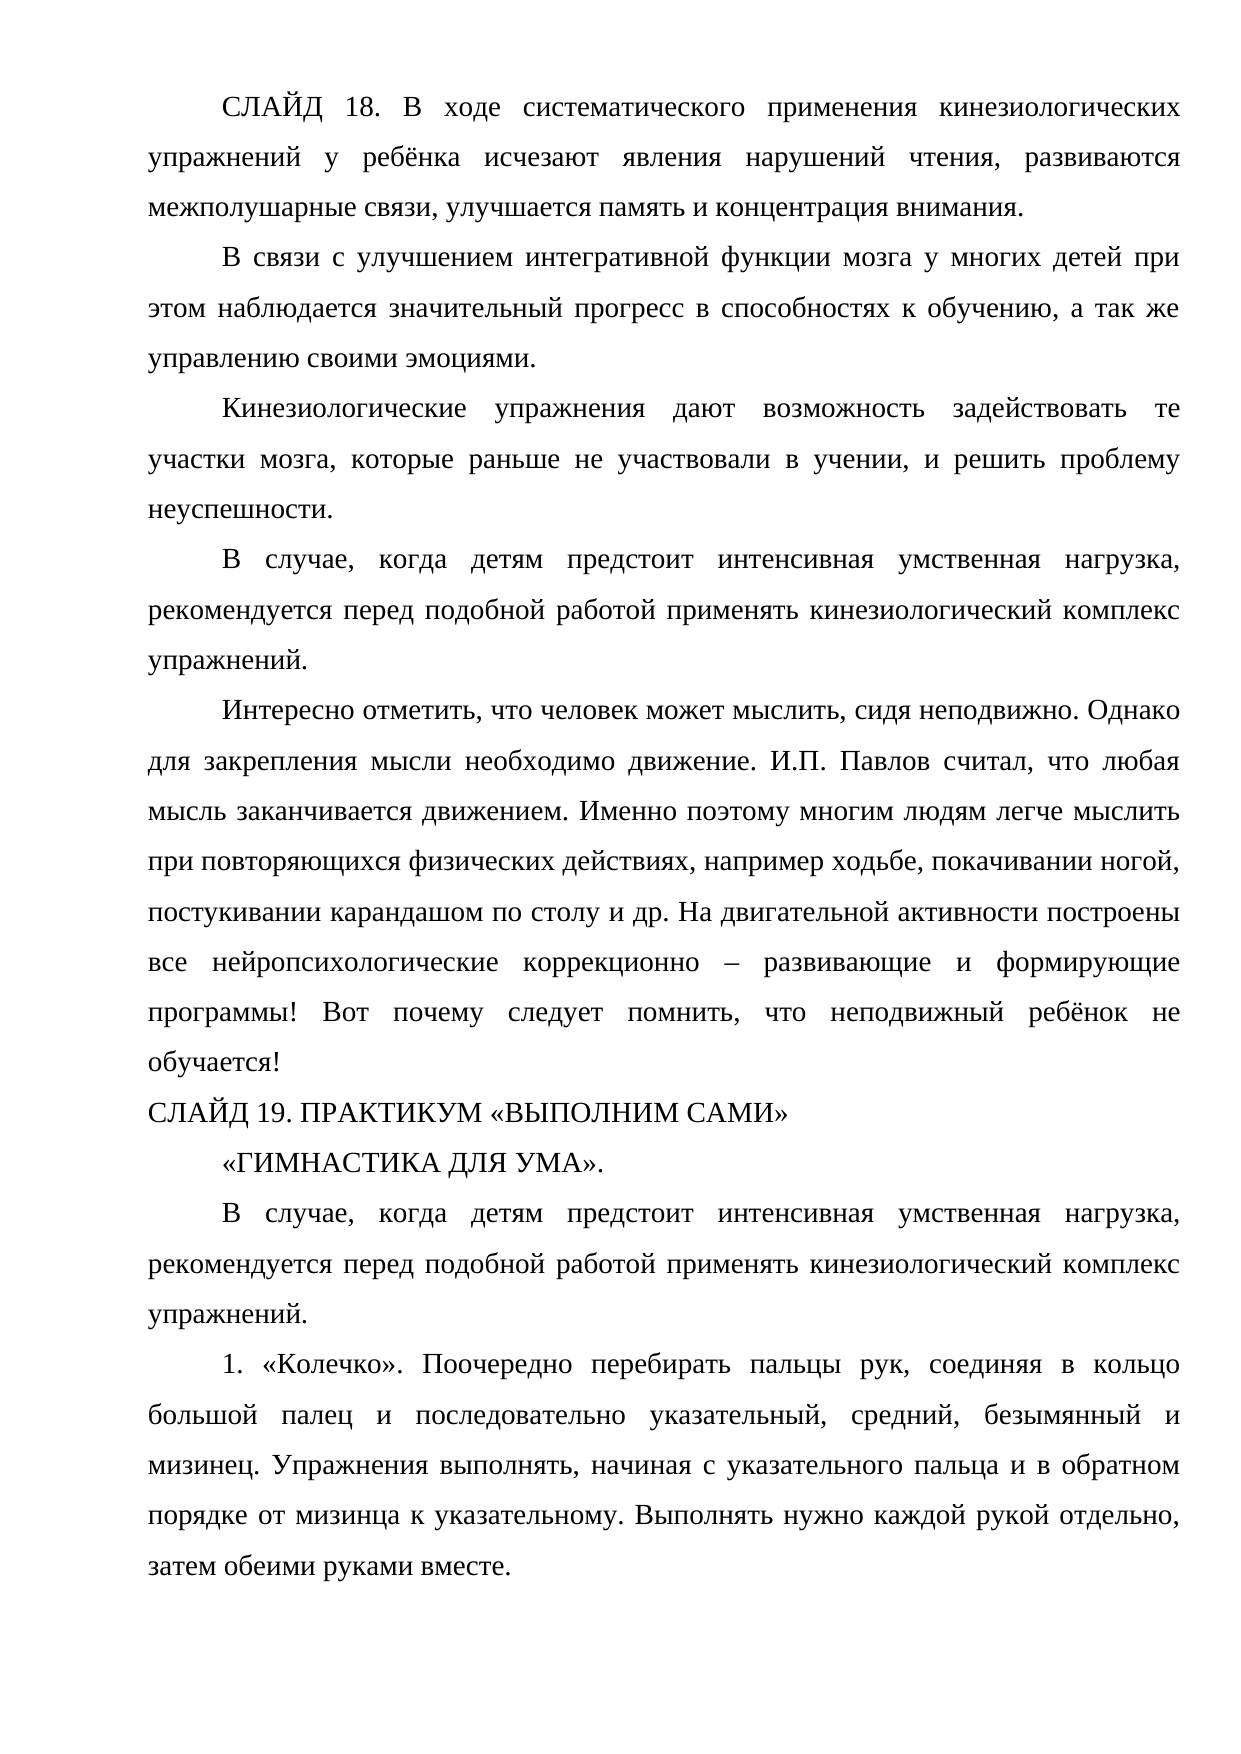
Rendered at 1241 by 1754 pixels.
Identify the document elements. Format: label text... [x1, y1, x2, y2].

text В связи с улучшением интегративной функции мозга у многих детей при этом наблюдается значительный прогресс в способностях к обучению, а так же управлению своими эмоциями. [148, 239, 1181, 374]
text «ГИМНАСТИКА ДЛЯ УМА». [148, 1145, 1181, 1179]
text СЛАЙД 18. В ходе систематического применения кинезиологических упражнений у ребёнка исчезают явления нарушений чтения, развиваются межполушарные связи, улучшается память и концентрация внимания. [148, 89, 1181, 223]
text 1. «Колечко». Поочередно перебирать пальцы рук, соединяя в кольцо большой палец и последовательно указательный, средний, безымянный и мизинец. Упражнения выполнять, начиная с указательного пальца и в обратном порядке от мизинца к указательному. Выполнять нужно каждой рукой отдельно, затем обеими руками вместе. [148, 1346, 1181, 1581]
text Интересно отметить, что человек может мыслить, сидя неподвижно. Однако для закрепления мысли необходимо движение. И.П. Павлов считал, что любая мысль заканчивается движением. Именно поэтому многим людям легче мыслить при повторяющихся физических действиях, например ходьбе, покачивании ногой, постукивании карандашом по столу и др. На двигательной активности построены все нейропсихологические коррекционно – развивающие и формирующие программы! Вот почему следует помнить, что неподвижный ребёнок не обучается! СЛАЙД 19. ПРАКТИКУМ «ВЫПОЛНИМ САМИ» [148, 692, 1181, 1128]
text Кинезиологические упражнения дают возможность задействовать те участки мозга, которые раньше не участвовали в учении, и решить проблему неуспешности. [148, 391, 1181, 525]
text В случае, когда детям предстоит интенсивная умственная нагрузка, рекомендуется перед подобной работой применять кинезиологический комплекс упражнений. [148, 1196, 1181, 1330]
text В случае, когда детям предстоит интенсивная умственная нагрузка, рекомендуется перед подобной работой применять кинезиологический комплекс упражнений. [148, 541, 1181, 676]
